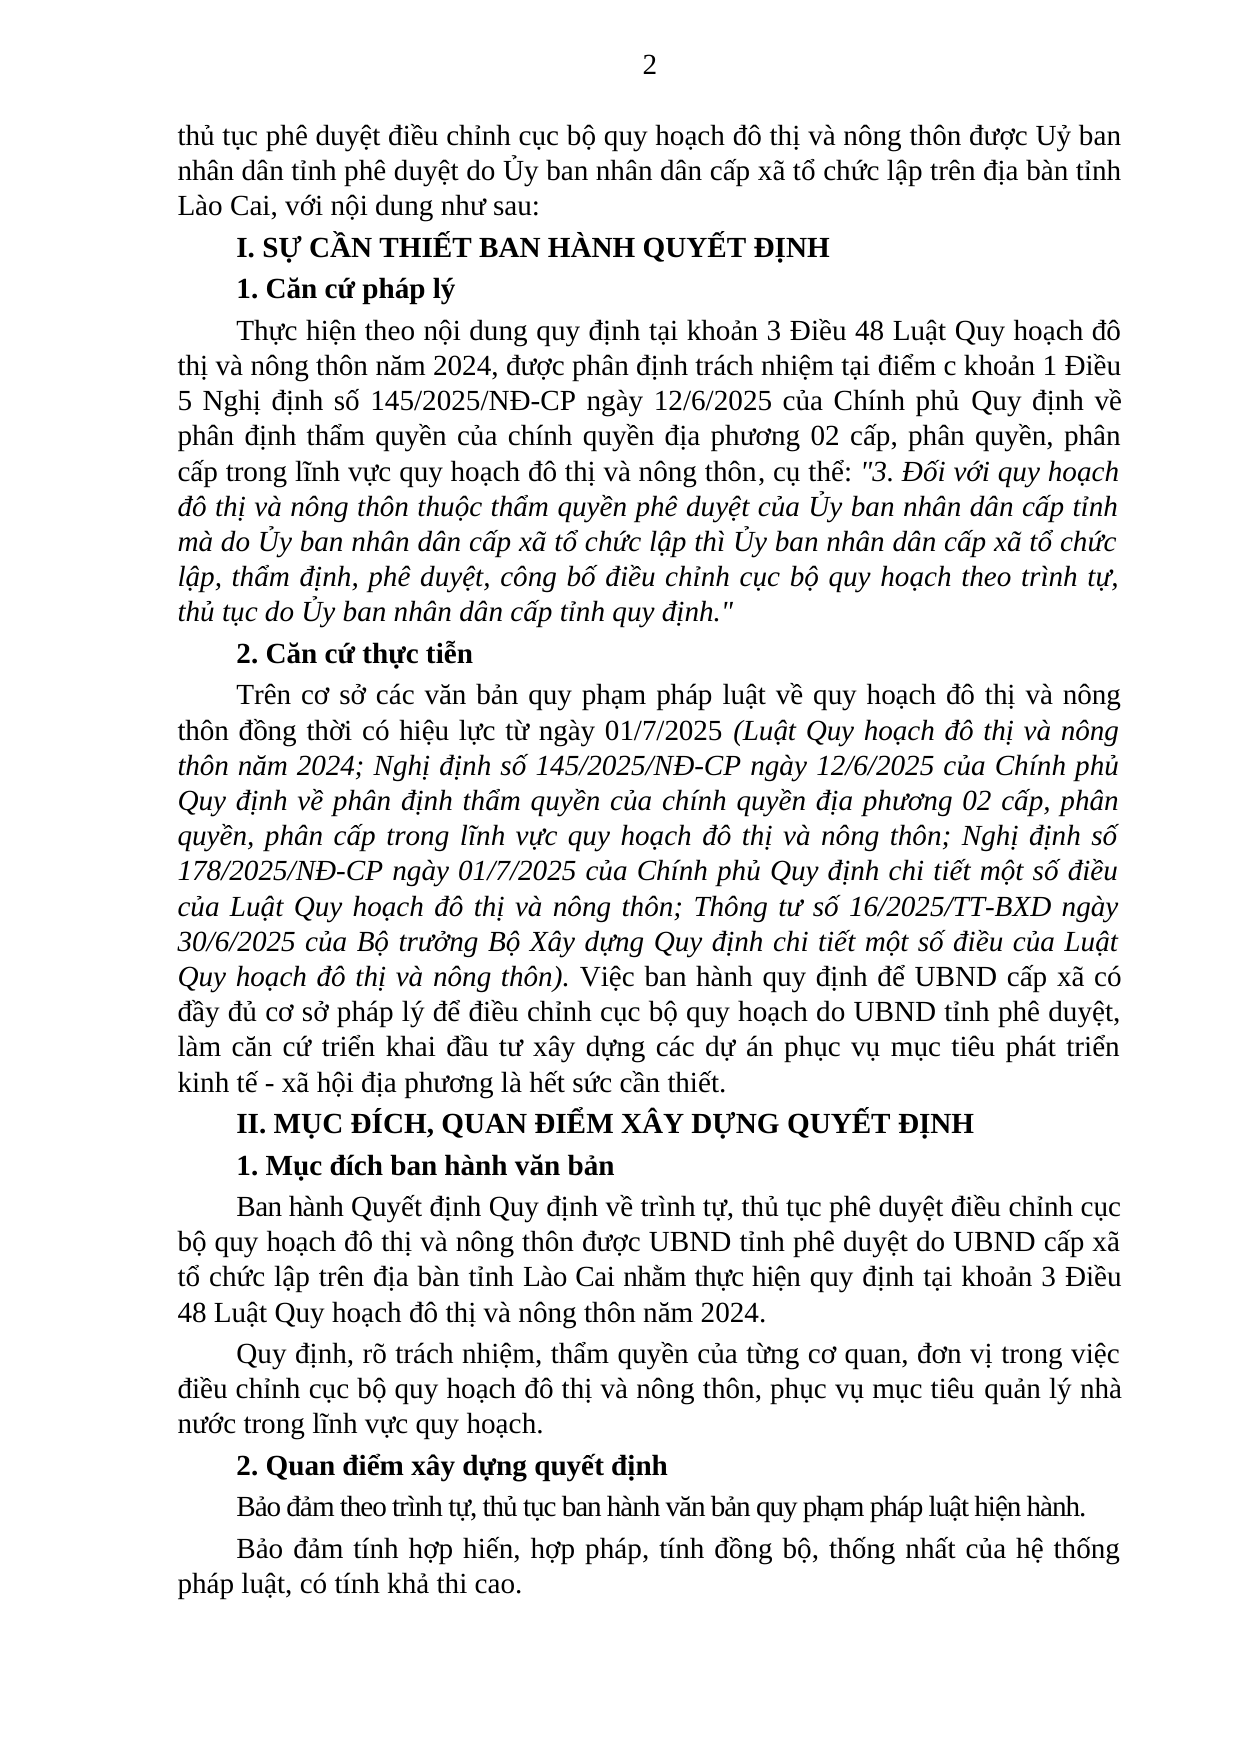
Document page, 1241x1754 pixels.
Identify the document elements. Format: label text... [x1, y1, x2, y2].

text I. SỰ CẦN THIẾT BAN HÀNH QUYẾT ĐỊNH [177, 230, 1122, 263]
text 1. Mục đích ban hành văn bản [177, 1148, 1122, 1181]
text II. MỤC ĐÍCH, QUAN ĐIỂM XÂY DỰNG QUYẾT ĐỊNH [177, 1106, 1122, 1140]
text 2. Quan điểm xây dựng quyết định [177, 1448, 1122, 1482]
text Thực hiện theo nội dung quy định tại khoản 3 Điều 48 Luật Quy hoạch đô thị và nông thôn năm 2024, được phân định trách nhiệm tại điểm c khoản 1 Điều 5 Nghị định số 145/2025/NĐ-CP ngày 12/6/2025 của Chính phủ Quy định về phân định thẩm quyền của chính quyền địa phương 02 cấp, phân quyền, phân cấp trong lĩnh vực quy hoạch đô thị và nông thôn, cụ thể: "3. Đối với quy hoạch đô thị và nông thôn thuộc thẩm quyền phê duyệt của Ủy ban nhân dân cấp tỉnh mà do Ủy ban nhân dân cấp xã tổ chức lập thì Ủy ban nhân dân cấp xã tổ chức lập, thẩm định, phê duyệt, công bố điều chỉnh cục bộ quy hoạch theo trình tự, thủ tục do Ủy ban nhân dân cấp tỉnh quy định." [177, 313, 1122, 628]
text 2. Căn cứ thực tiễn [177, 636, 1122, 669]
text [177, 118, 1122, 222]
text Ban hành Quyết định Quy định về trình tự, thủ tục phê duyệt điều chỉnh cục bộ quy hoạch đô thị và nông thôn được UBND tỉnh phê duyệt do UBND cấp xã tổ chức lập trên địa bàn tỉnh Lào Cai nhằm thực hiện quy định tại khoản 3 Điều 48 Luật Quy hoạch đô thị và nông thôn năm 2024. [177, 1189, 1122, 1328]
text Bảo đảm tính hợp hiến, hợp pháp, tính đồng bộ, thống nhất của hệ thống pháp luật, có tính khả thi cao. [177, 1531, 1122, 1600]
text 1. Căn cứ pháp lý [177, 271, 1122, 305]
text Quy định, rõ trách nhiệm, thẩm quyền của từng cơ quan, đơn vị trong việc điều chỉnh cục bộ quy hoạch đô thị và nông thôn, phục vụ mục tiêu quản lý nhà nước trong lĩnh vực quy hoạch. [177, 1336, 1122, 1440]
text Trên cơ sở các văn bản quy phạm pháp luật về quy hoạch đô thị và nông thôn đồng thời có hiệu lực từ ngày 01/7/2025 (Luật Quy hoạch đô thị và nông thôn năm 2024; Nghị định số 145/2025/NĐ-CP ngày 12/6/2025 của Chính phủ Quy định về phân định thẩm quyền của chính quyền địa phương 02 cấp, phân quyền, phân cấp trong lĩnh vực quy hoạch đô thị và nông thôn; Nghị định số 178/2025/NĐ-CP ngày 01/7/2025 của Chính phủ Quy định chi tiết một số điều của Luật Quy hoạch đô thị và nông thôn; Thông tư số 16/2025/TT-BXD ngày 30/6/2025 của Bộ trưởng Bộ Xây dựng Quy định chi tiết một số điều của Luật Quy hoạch đô thị và nông thôn). Việc ban hành quy định để UBND cấp xã có đầy đủ cơ sở pháp lý để điều chỉnh cục bộ quy hoạch do UBND tỉnh phê duyệt, làm căn cứ triển khai đầu tư xây dựng các dự án phục vụ mục tiêu phát triển kinh tế - xã hội địa phương là hết sức cần thiết. [177, 677, 1122, 1098]
text Bảo đảm theo trình tự, thủ tục ban hành văn bản quy phạm pháp luật hiện hành. [177, 1489, 1122, 1523]
